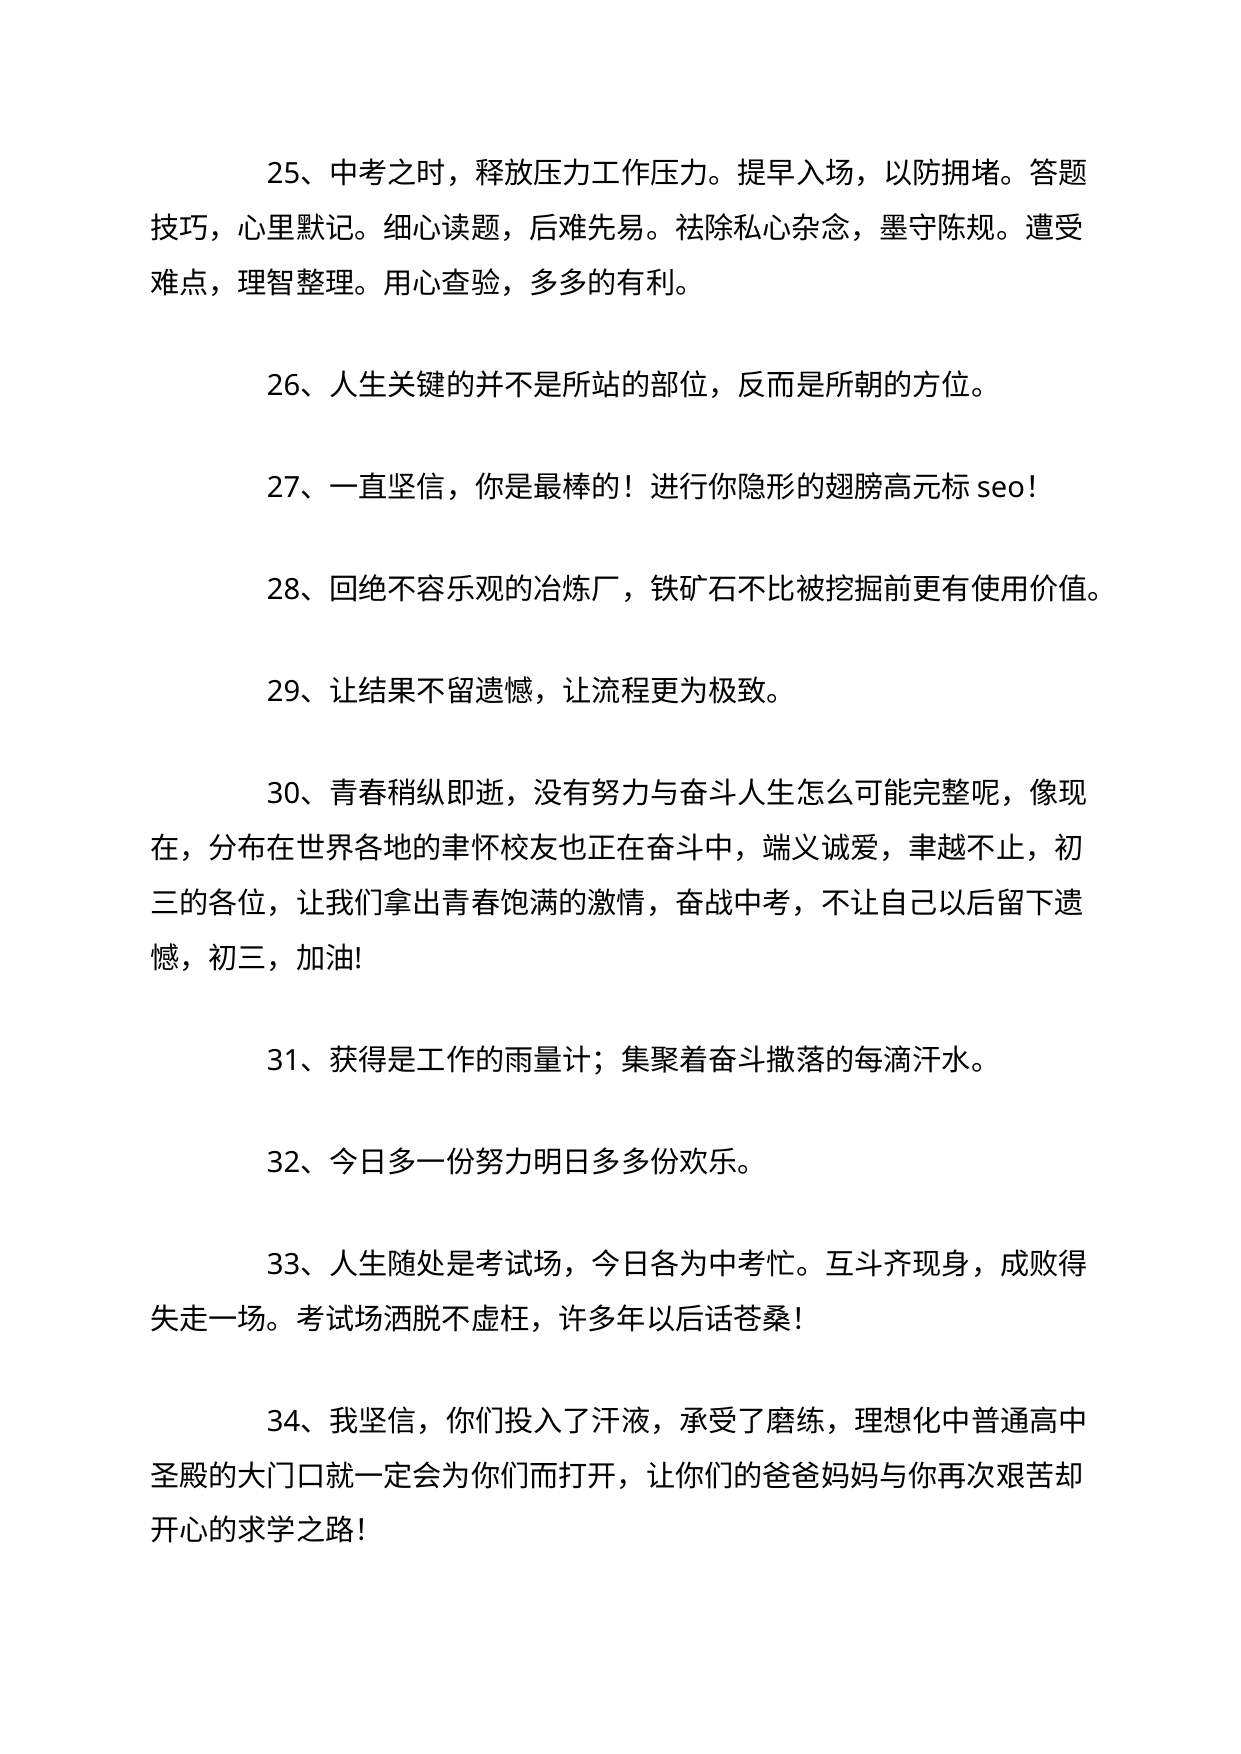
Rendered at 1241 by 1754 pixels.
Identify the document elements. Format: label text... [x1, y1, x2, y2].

text 31、获得是工作的雨量计；集聚着奋斗撒落的每滴汗水。 [150, 1036, 1090, 1079]
text 30、青春稍纵即逝，没有努力与奋斗人生怎么可能完整呢，像现在，分布在世界各地的聿怀校友也正在奋斗中，端义诚爱，聿越不止，初三的各位，让我们拿出青春饱满的激情，奋战中考，不让自己以后留下遗憾，初三，加油! [150, 769, 1090, 977]
text 26、人生关键的并不是所站的部位，反而是所朝的方位。 [150, 362, 1090, 404]
text 34、我坚信，你们投入了汗液，承受了磨练，理想化中普通高中圣殿的大门口就一定会为你们而打开，让你们的爸爸妈妈与你再次艰苦却开心的求学之路！ [150, 1397, 1090, 1549]
text 25、中考之时，释放压力工作压力。提早入场，以防拥堵。答题技巧，心里默记。细心读题，后难先易。祛除私心杂念，墨守陈规。遭受难点，理智整理。用心查验，多多的有利。 [150, 150, 1090, 302]
text 32、今日多一份努力明日多多份欢乐。 [150, 1138, 1090, 1181]
text 33、人生随处是考试场，今日各为中考忙。互斗齐现身，成败得失走一场。考试场洒脱不虚枉，许多年以后话苍桑！ [150, 1240, 1090, 1338]
text 28、回绝不容乐观的冶炼厂，铁矿石不比被挖掘前更有使用价值。 [150, 566, 1090, 608]
text 27、一直坚信，你是最棒的！进行你隐形的翅膀高元标seo！ [150, 464, 1090, 506]
text 29、让结果不留遗憾，让流程更为极致。 [150, 668, 1090, 710]
